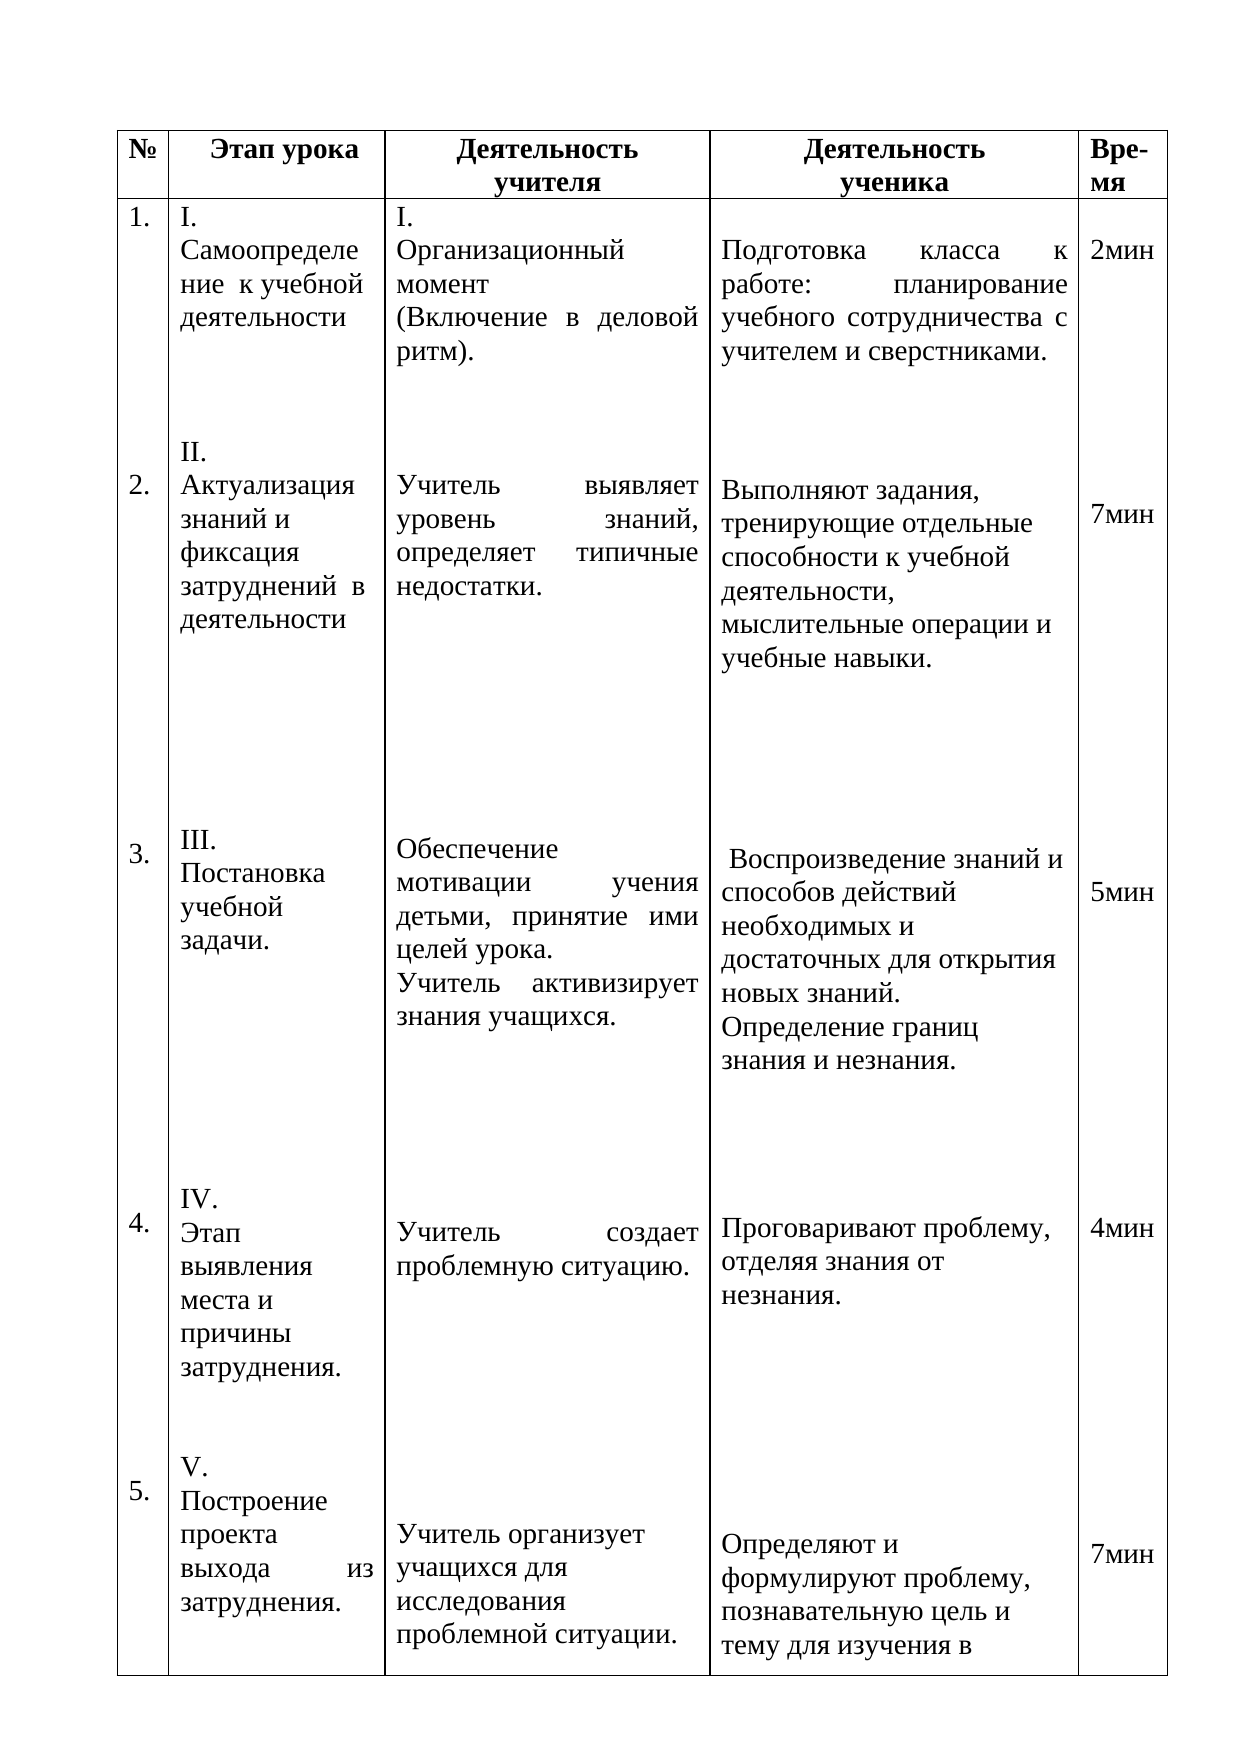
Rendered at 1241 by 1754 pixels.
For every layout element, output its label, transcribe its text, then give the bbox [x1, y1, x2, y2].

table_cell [169, 199, 384, 1675]
table_header Вре- мя [1079, 131, 1167, 198]
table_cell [386, 199, 709, 1675]
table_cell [1079, 199, 1167, 1675]
table_header Деятельность ученика [711, 131, 1078, 198]
table_header Деятельность учителя [386, 131, 709, 198]
table_header Этап урока [169, 131, 384, 198]
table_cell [118, 199, 168, 1675]
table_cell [711, 199, 1078, 1675]
table_header № [118, 131, 168, 198]
